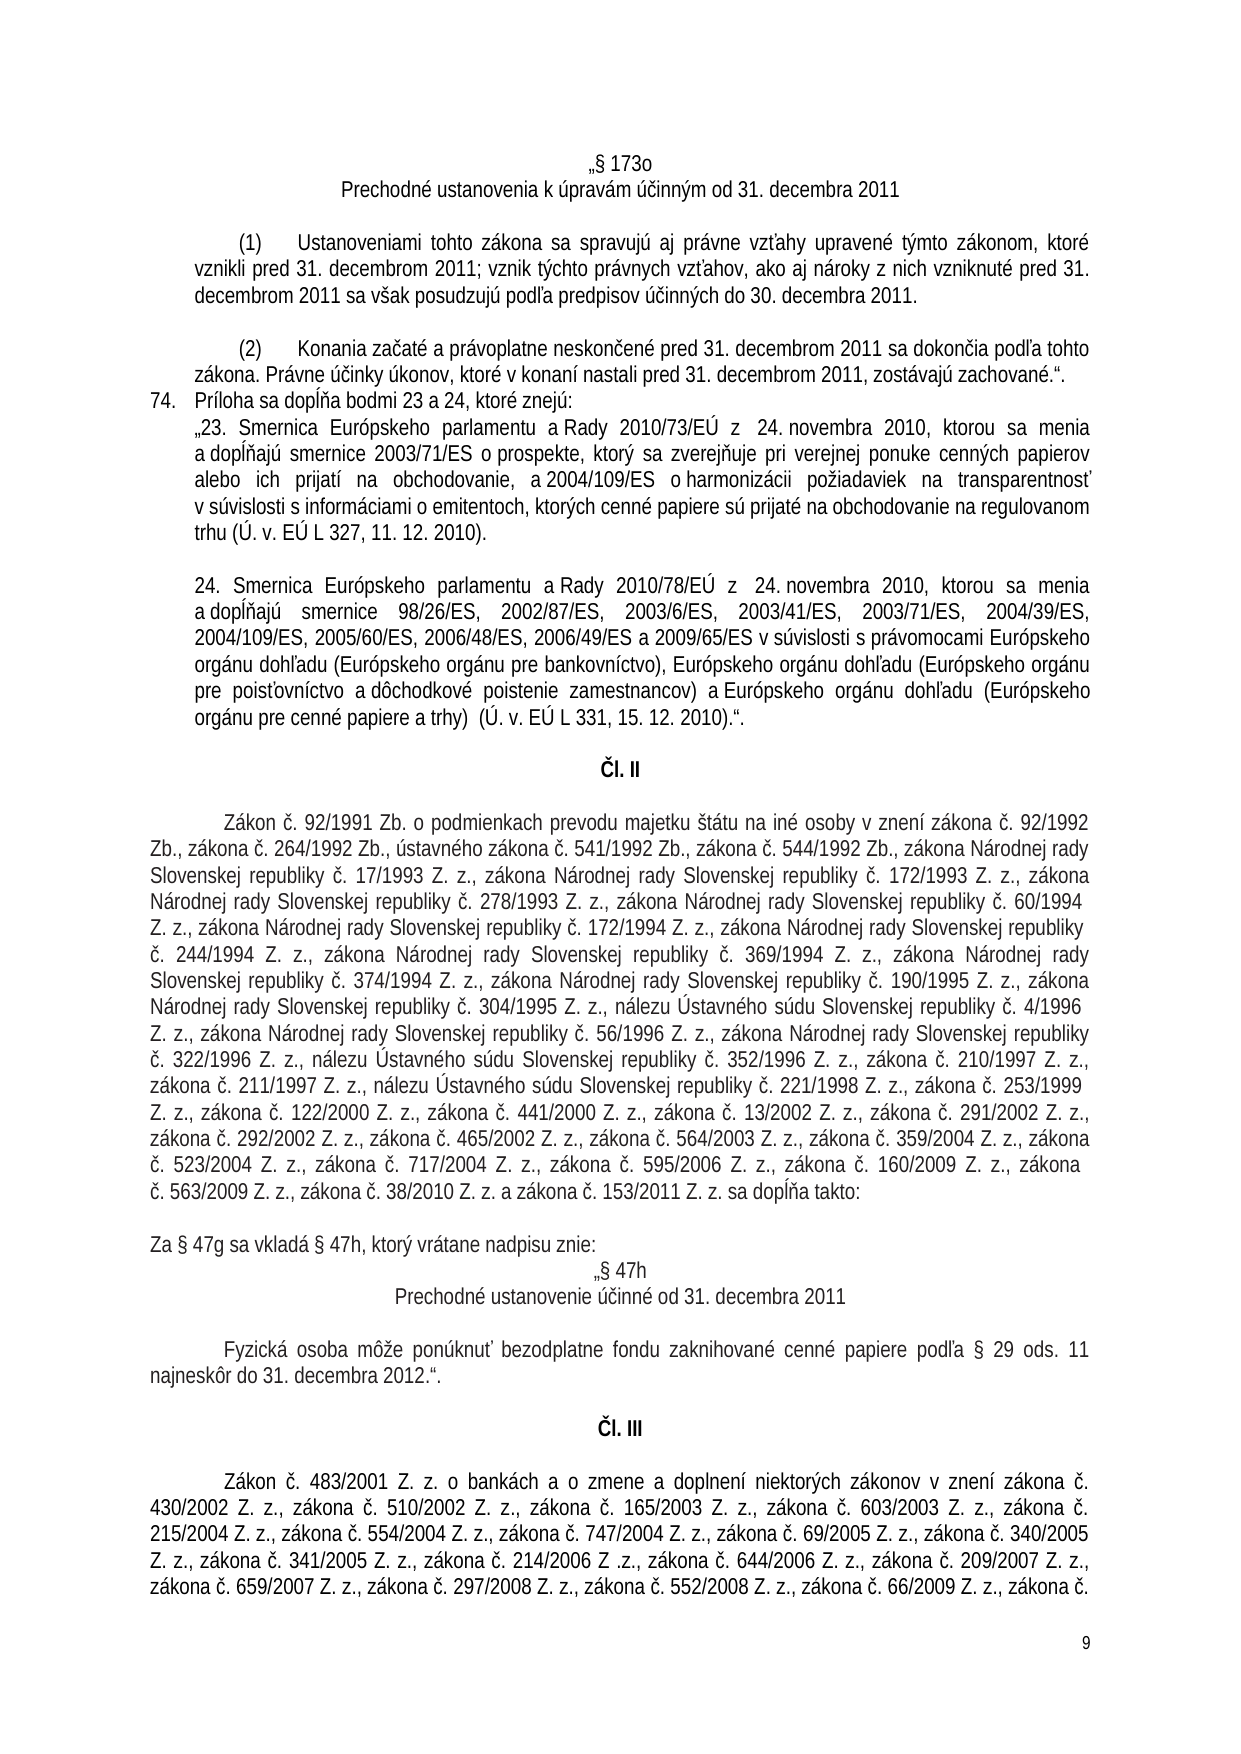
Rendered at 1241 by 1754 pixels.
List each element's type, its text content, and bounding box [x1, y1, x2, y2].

text Zákon č. 92/1991 Zb. o podmienkach prevodu majetku štátu na iné osoby v znení zákona č. 92/1992 Zb., zákona č. 264/1992 Zb., ústavného zákona č. 541/1992 Zb., zákona č. 544/1992 Zb., zákona Národnej rady Slovenskej republiky č. 17/1993 Z. z., zákona Národnej rady Slovenskej republiky č. 172/1993 Z. z., zákona Národnej rady Slovenskej republiky č. 278/1993 Z. z., zákona Národnej rady Slovenskej republiky č. 60/1994 Z. z., zákona Národnej rady Slovenskej republiky č. 172/1994 Z. z., zákona Národnej rady Slovenskej republiky č. 244/1994 Z. z., zákona Národnej rady Slovenskej republiky č. 369/1994 Z. z., zákona Národnej rady Slovenskej republiky č. 374/1994 Z. z., zákona Národnej rady Slovenskej republiky č. 190/1995 Z. z., zákona Národnej rady Slovenskej republiky č. 304/1995 Z. z., nálezu Ústavného súdu Slovenskej republiky č. 4/1996 Z. z., zákona Národnej rady Slovenskej republiky č. 56/1996 Z. z., zákona Národnej rady Slovenskej republiky č. 322/1996 Z. z., nálezu Ústavného súdu Slovenskej republiky č. 352/1996 Z. z., zákona č. 210/1997 Z. z., zákona č. 211/1997 Z. z., nálezu Ústavného súdu Slovenskej republiky č. 221/1998 Z. z., zákona č. 253/1999 Z. z., zákona č. 122/2000 Z. z., zákona č. 441/2000 Z. z., zákona č. 13/2002 Z. z., zákona č. 291/2002 Z. z., zákona č. 292/2002 Z. z., zákona č. 465/2002 Z. z., zákona č. 564/2003 Z. z., zákona č. 359/2004 Z. z., zákona č. 523/2004 Z. z., zákona č. 717/2004 Z. z., zákona č. 595/2006 Z. z., zákona č. 160/2009 Z. z., zákona č. 563/2009 Z. z., zákona č. 38/2010 Z. z. a zákona č. 153/2011 Z. z. sa dopĺňa takto: [150, 809, 1090, 1204]
text Čl. III [150, 1415, 1090, 1441]
text „§ 47h [150, 1257, 1090, 1283]
text Za § 47g sa vkladá § 47h, ktorý vrátane nadpisu znie: [150, 1231, 1090, 1257]
text Čl. II [150, 756, 1090, 782]
list 24. Smernica Európskeho parlamentu a Rady 2010/78/EÚ z 24. novembra 2010, ktorou sa menia a dopĺňajú smernice 98/26/ES, 2002/87/ES, 2003/6/ES, 2003/41/ES, 2003/71/ES, 2004/39/ES, 2004/109/ES, 2005/60/ES, 2006/48/ES, 2006/49/ES a 2009/65/ES v súvislosti s právomocami Európskeho orgánu dohľadu (Európskeho orgánu pre bankovníctvo), Európskeho orgánu dohľadu (Európskeho orgánu pre poisťovníctvo a dôchodkové poistenie zamestnancov) a Európskeho orgánu dohľadu (Európskeho orgánu pre cenné papiere a trhy) (Ú. v. EÚ L 331, 15. 12. 2010).“. [194, 545, 1090, 730]
list Prechodné ustanovenia k úpravám účinným od 31. decembra 2011 [150, 176, 1090, 203]
list „§ 173o [150, 150, 1090, 176]
text Prechodné ustanovenie účinné od 31. decembra 2011 [150, 1283, 1090, 1309]
list (1) Ustanoveniami tohto zákona sa spravujú aj právne vzťahy upravené týmto zákonom, ktoré vznikli pred 31. decembrom 2011; vznik týchto právnych vzťahov, ako aj nároky z nich vzniknuté pred 31. decembrom 2011 sa však posudzujú podľa predpisov účinných do 30. decembra 2011. [194, 229, 1090, 308]
text Príloha sa dopĺňa bodmi 23 a 24, ktoré znejú: [150, 387, 1090, 413]
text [150, 1468, 1090, 1599]
text Fyzická osoba môže ponúknuť bezodplatne fondu zaknihované cenné papiere podľa § 29 ods. 11 najneskôr do 31. decembra 2012.“. [150, 1336, 1090, 1389]
list „23. Smernica Európskeho parlamentu a Rady 2010/73/EÚ z 24. novembra 2010, ktorou sa menia a dopĺňajú smernice 2003/71/ES o prospekte, ktorý sa zverejňuje pri verejnej ponuke cenných papierov alebo ich prijatí na obchodovanie, a 2004/109/ES o harmonizácii požiadaviek na transparentnosť v súvislosti s informáciami o emitentoch, ktorých cenné papiere sú prijaté na obchodovanie na regulovanom trhu (Ú. v. EÚ L 327, 11. 12. 2010). [194, 413, 1090, 545]
list (2) Konania začaté a právoplatne neskončené pred 31. decembrom 2011 sa dokončia podľa tohto zákona. Právne účinky úkonov, ktoré v konaní nastali pred 31. decembrom 2011, zostávajú zachované.“. [194, 334, 1090, 387]
